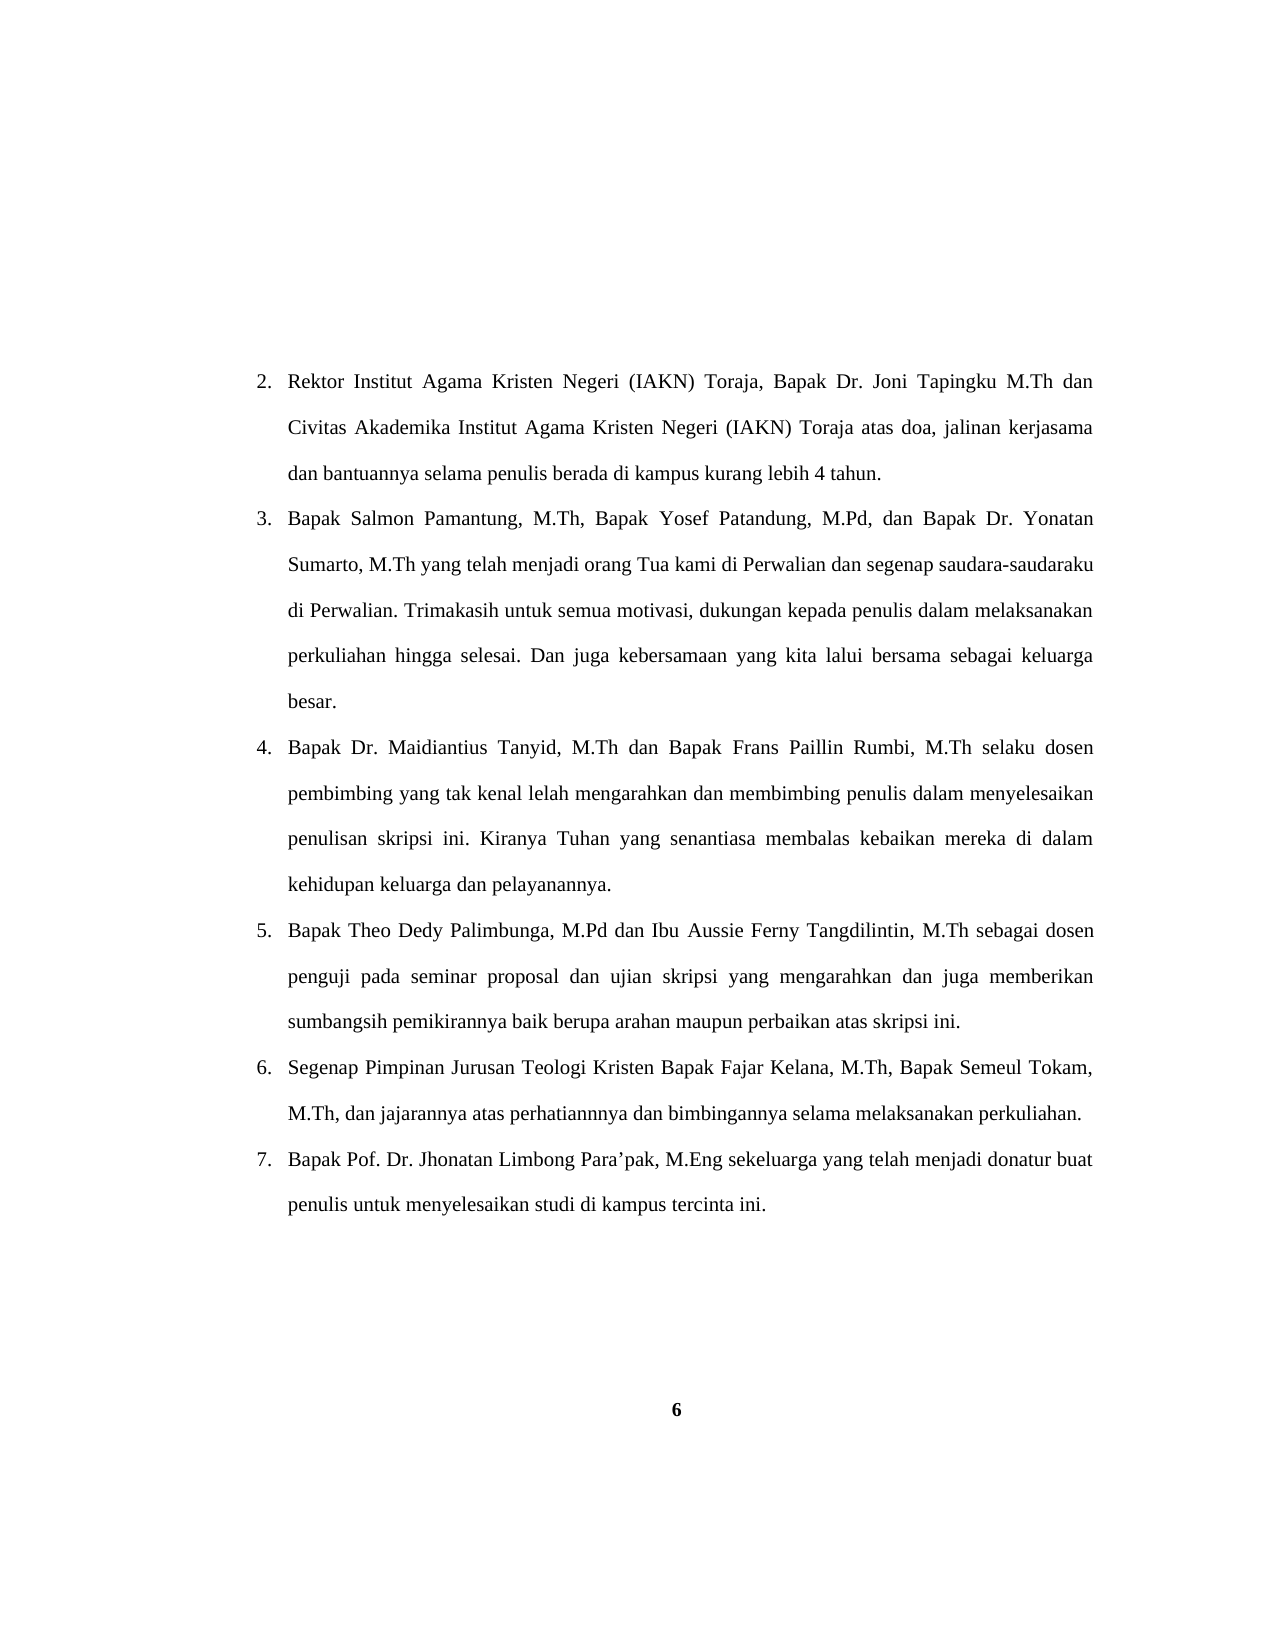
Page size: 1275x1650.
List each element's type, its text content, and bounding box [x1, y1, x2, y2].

list Bapak Pof. Dr. Jhonatan Limbong Para’pak, M.Eng sekeluarga yang telah menjadi donatur buat penulis untuk menyelesaikan studi di kampus tercinta ini. [256, 1129, 1094, 1221]
list Bapak Salmon Pamantung, M.Th, Bapak Yosef Patandung, M.Pd, dan Bapak Dr. Yonatan Sumarto, M.Th yang telah menjadi orang Tua kami di Perwalian dan segenap saudara-saudaraku di Perwalian. Trimakasih untuk semua motivasi, dukungan kepada penulis dalam melaksanakan perkuliahan hingga selesai. Dan juga kebersamaan yang kita lalui bersama sebagai keluarga besar. [256, 489, 1094, 718]
list Bapak Theo Dedy Palimbunga, M.Pd dan Ibu Aussie Ferny Tangdilintin, M.Th sebagai dosen penguji pada seminar proposal dan ujian skripsi yang mengarahkan dan juga memberikan sumbangsih pemikirannya baik berupa arahan maupun perbaikan atas skripsi ini. [256, 901, 1094, 1038]
list Bapak Dr. Maidiantius Tanyid, M.Th dan Bapak Frans Paillin Rumbi, M.Th selaku dosen pembimbing yang tak kenal lelah mengarahkan dan membimbing penulis dalam menyelesaikan penulisan skripsi ini. Kiranya Tuhan yang senantiasa membalas kebaikan mereka di dalam kehidupan keluarga dan pelayanannya. [256, 718, 1094, 901]
list Rektor Institut Agama Kristen Negeri (IAKN) Toraja, Bapak Dr. Joni Tapingku M.Th dan Civitas Akademika Institut Agama Kristen Negeri (IAKN) Toraja atas doa, jalinan kerjasama dan bantuannya selama penulis berada di kampus kurang lebih 4 tahun. [256, 352, 1094, 489]
list Segenap Pimpinan Jurusan Teologi Kristen Bapak Fajar Kelana, M.Th, Bapak Semeul Tokam, M.Th, dan jajarannya atas perhatiannnya dan bimbingannya selama melaksanakan perkuliahan. [256, 1038, 1094, 1129]
